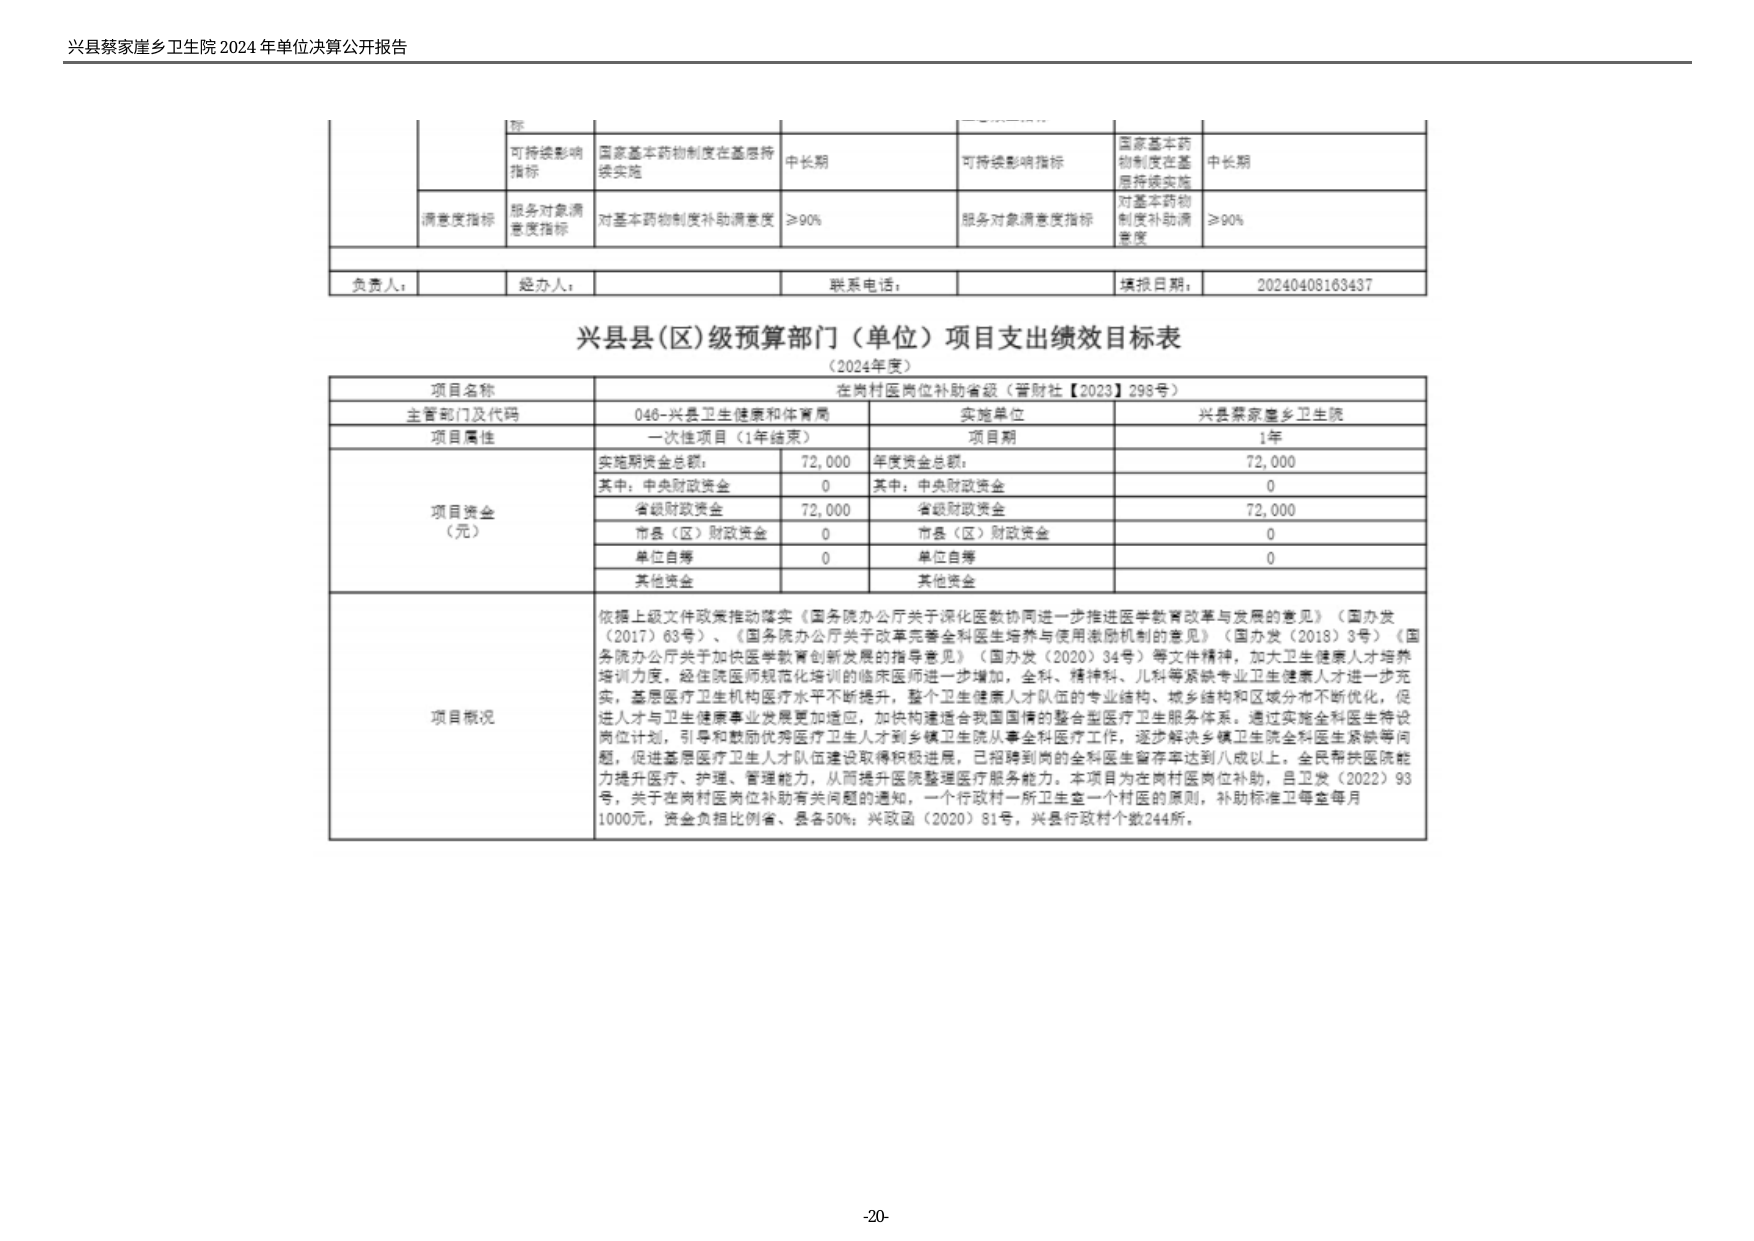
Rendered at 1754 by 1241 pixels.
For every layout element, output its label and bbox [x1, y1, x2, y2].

picture [312, 120, 1443, 871]
